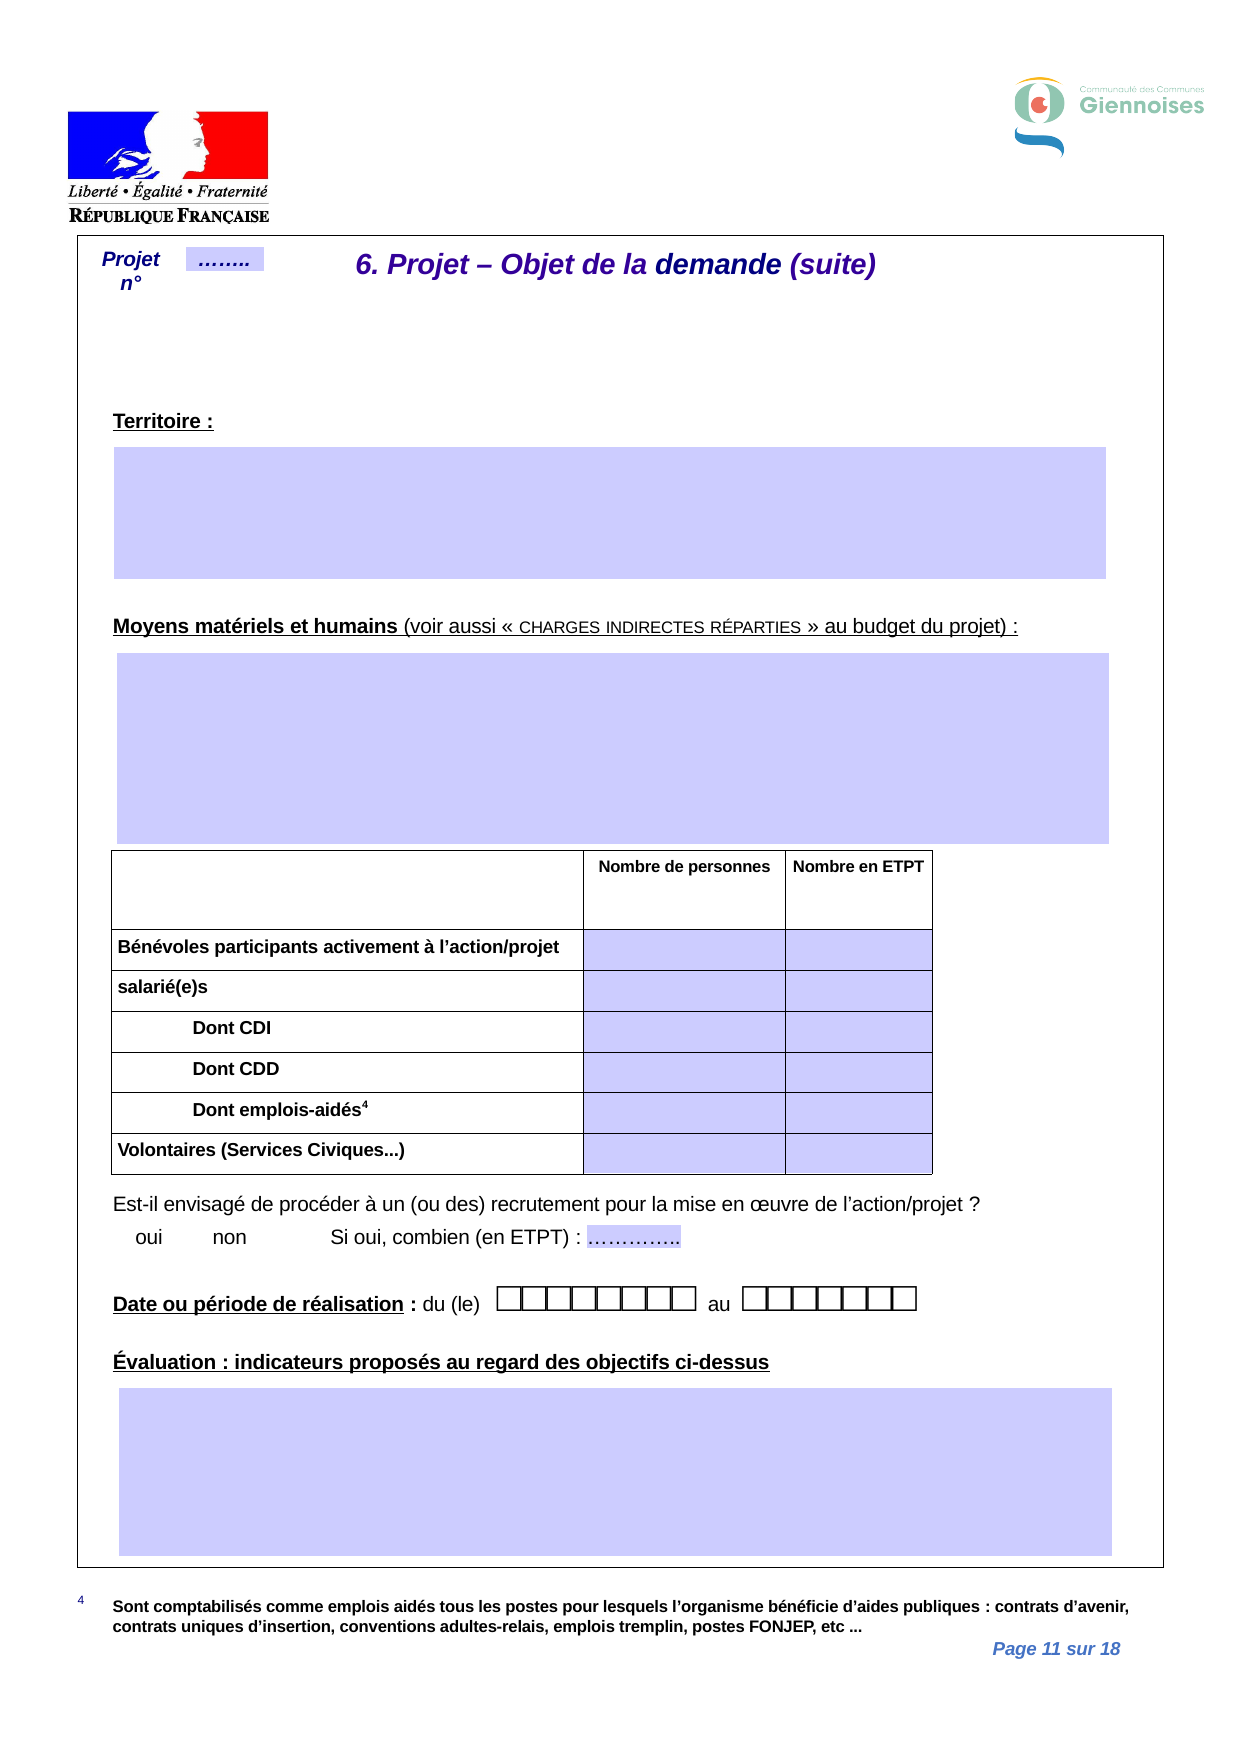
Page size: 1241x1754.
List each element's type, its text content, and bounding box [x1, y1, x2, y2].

picture [66, 110, 270, 224]
picture [1014, 77, 1204, 159]
